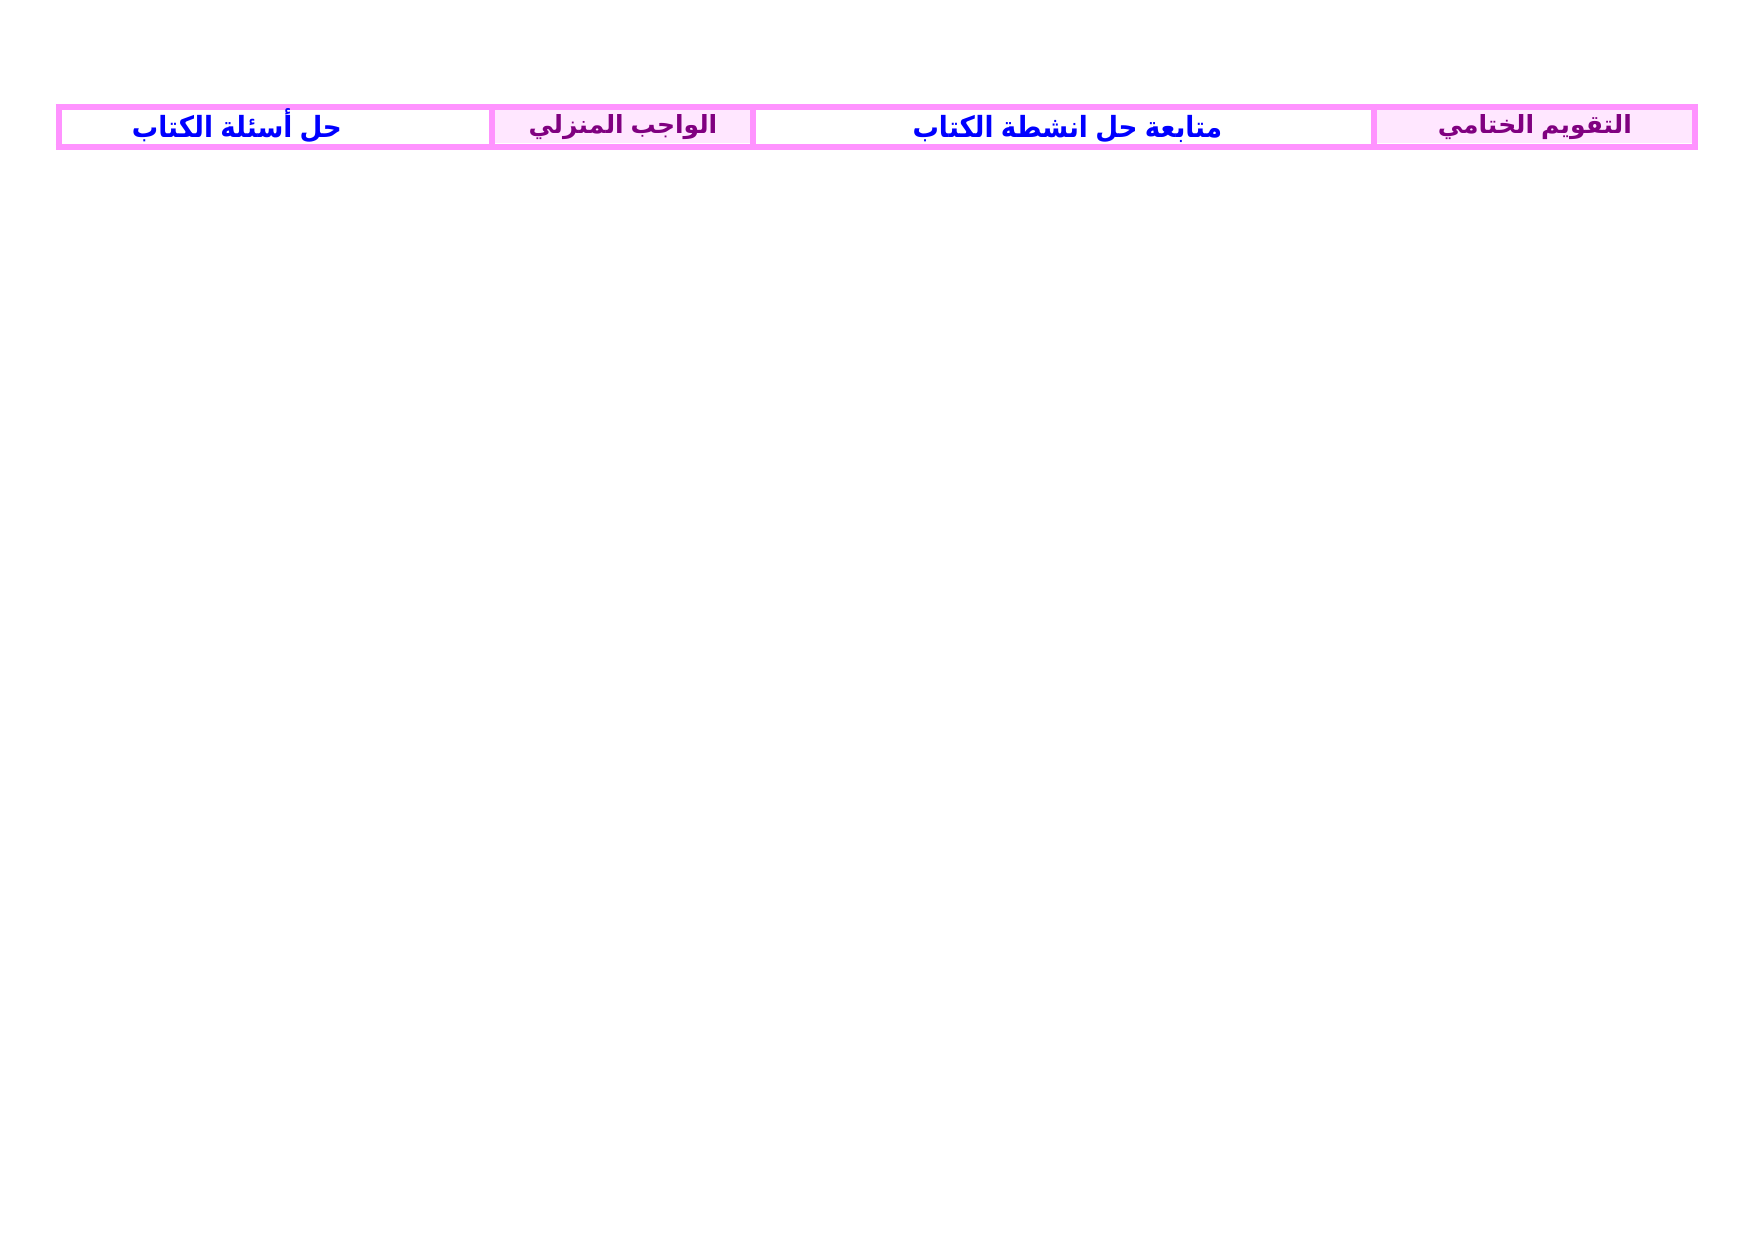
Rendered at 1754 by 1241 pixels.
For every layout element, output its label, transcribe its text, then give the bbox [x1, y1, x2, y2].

table_cell الواجب المنزلي [495, 110, 750, 143]
table_cell متابعة حل انشطة الكتاب [756, 110, 1371, 143]
table_cell حل أسئلة الكتاب [62, 110, 489, 143]
table_cell التقويم الختامي [1377, 110, 1692, 143]
